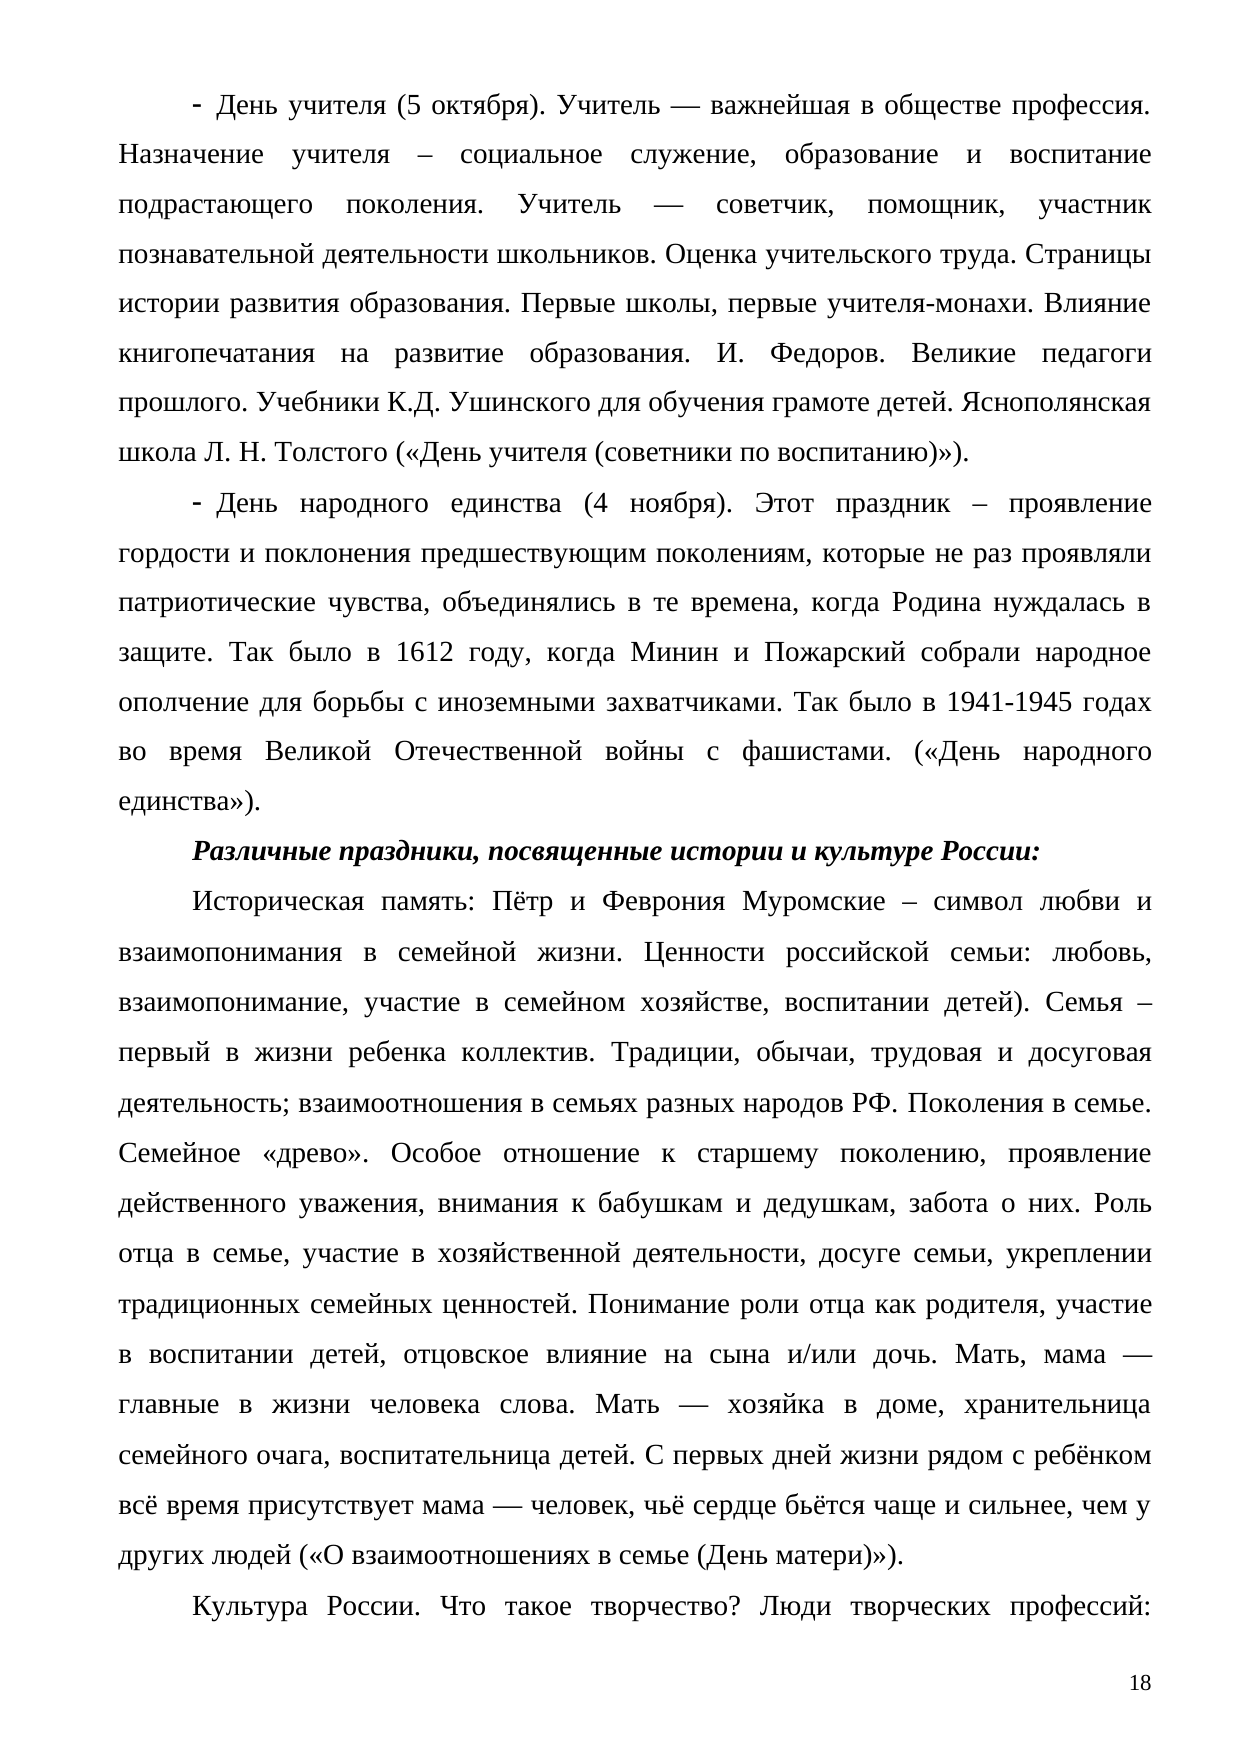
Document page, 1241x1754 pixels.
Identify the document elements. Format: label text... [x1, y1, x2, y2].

list День учителя (5 октября). Учитель — важнейшая в обществе профессия. Назначение учителя – социальное служение, образование и воспитание подрастающего поколения. Учитель — советчик, помощник, участник познавательной деятельности школьников. Оценка учительского труда. Страницы истории развития образования. Первые школы, первые учителя-монахи. Влияние книгопечатания на развитие образования. И. Федоров. Великие педагоги прошлого. Учебники К.Д. Ушинского для обучения грамоте детей. Яснополянская школа Л. Н. Толстого («День учителя (советники по воспитанию)»). [118, 87, 1152, 468]
subtitle Различные праздники, посвященные истории и культуре России: [192, 833, 1165, 867]
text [118, 1588, 1151, 1621]
text Историческая память: Пётр и Феврония Муромские – символ любви и взаимопонимания в семейной жизни. Ценности российской семьи: любовь, взаимопонимание, участие в семейном хозяйстве, воспитании детей). Семья – первый в жизни ребенка коллектив. Традиции, обычаи, трудовая и досуговая деятельность; взаимоотношения в семьях разных народов РФ. Поколения в семье. Семейное «древо». Особое отношение к старшему поколению, проявление действенного уважения, внимания к бабушкам и дедушкам, забота о них. Роль отца в семье, участие в хозяйственной деятельности, досуге семьи, укреплении традиционных семейных ценностей. Понимание роли отца как родителя, участие в воспитании детей, отцовское влияние на сына и/или дочь. Мать, мама — главные в жизни человека слова. Мать — хозяйка в доме, хранительница семейного очага, воспитательница детей. С первых дней жизни рядом с ребёнком всё время присутствует мама — человек, чьё сердце бьётся чаще и сильнее, чем у других людей («О взаимоотношениях в семье (День матери)»). [118, 883, 1152, 1571]
list День народного единства (4 ноября). Этот праздник – проявление гордости и поклонения предшествующим поколениям, которые не раз проявляли патриотические чувства, объединялись в те времена, когда Родина нуждалась в защите. Так было в 1612 году, когда Минин и Пожарский собрали народное ополчение для борьбы с иноземными захватчиками. Так было в 1941-1945 годах во время Великой Отечественной войны с фашистами. («День народного единства»). [118, 485, 1152, 816]
